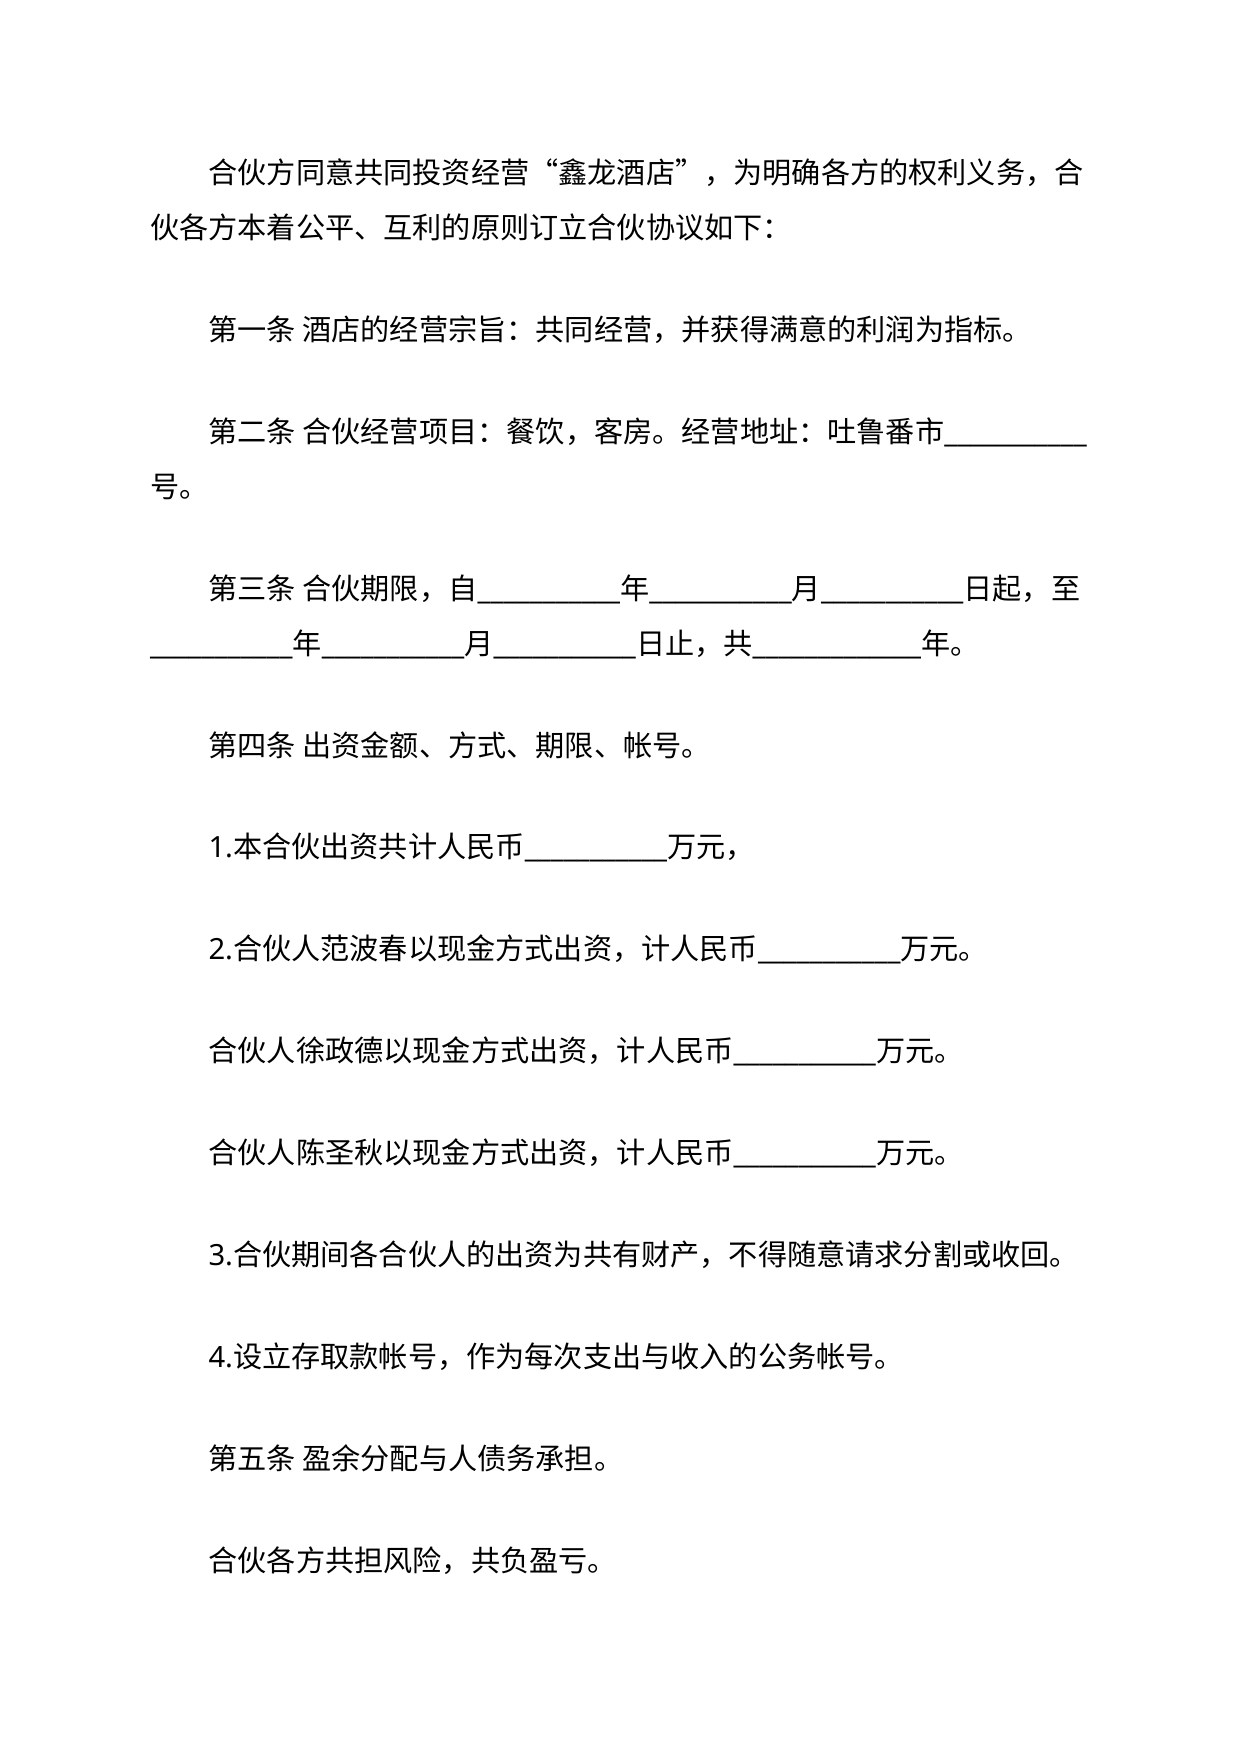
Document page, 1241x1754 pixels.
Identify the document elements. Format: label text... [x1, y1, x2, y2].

text 第四条 出资金额、方式、期限、帐号。 [150, 722, 1090, 764]
text 1.本合伙出资共计人民币___________万元， [150, 824, 1090, 866]
text 第二条 合伙经营项目：餐饮，客房。经营地址：吐鲁番市___________号。 [150, 408, 1090, 506]
text 第三条 合伙期限，自___________年___________月___________日起，至___________年___________月___________日止，共_____________年。 [150, 565, 1090, 663]
text 3.合伙期间各合伙人的出资为共有财产，不得随意请求分割或收回。 [150, 1232, 1090, 1274]
text 4.设立存取款帐号，作为每次支出与收入的公务帐号。 [150, 1334, 1090, 1376]
text 合伙各方共担风险，共负盈亏。 [150, 1538, 1090, 1580]
text 合伙方同意共同投资经营“鑫龙酒店”，为明确各方的权利义务，合伙各方本着公平、互利的原则订立合伙协议如下： [150, 150, 1090, 247]
text 第一条 酒店的经营宗旨：共同经营，并获得满意的利润为指标。 [150, 307, 1090, 349]
text 合伙人陈圣秋以现金方式出资，计人民币___________万元。 [150, 1130, 1090, 1172]
text 合伙人徐政德以现金方式出资，计人民币___________万元。 [150, 1028, 1090, 1070]
text 2.合伙人范波春以现金方式出资，计人民币___________万元。 [150, 926, 1090, 968]
text 第五条 盈余分配与人债务承担。 [150, 1436, 1090, 1478]
